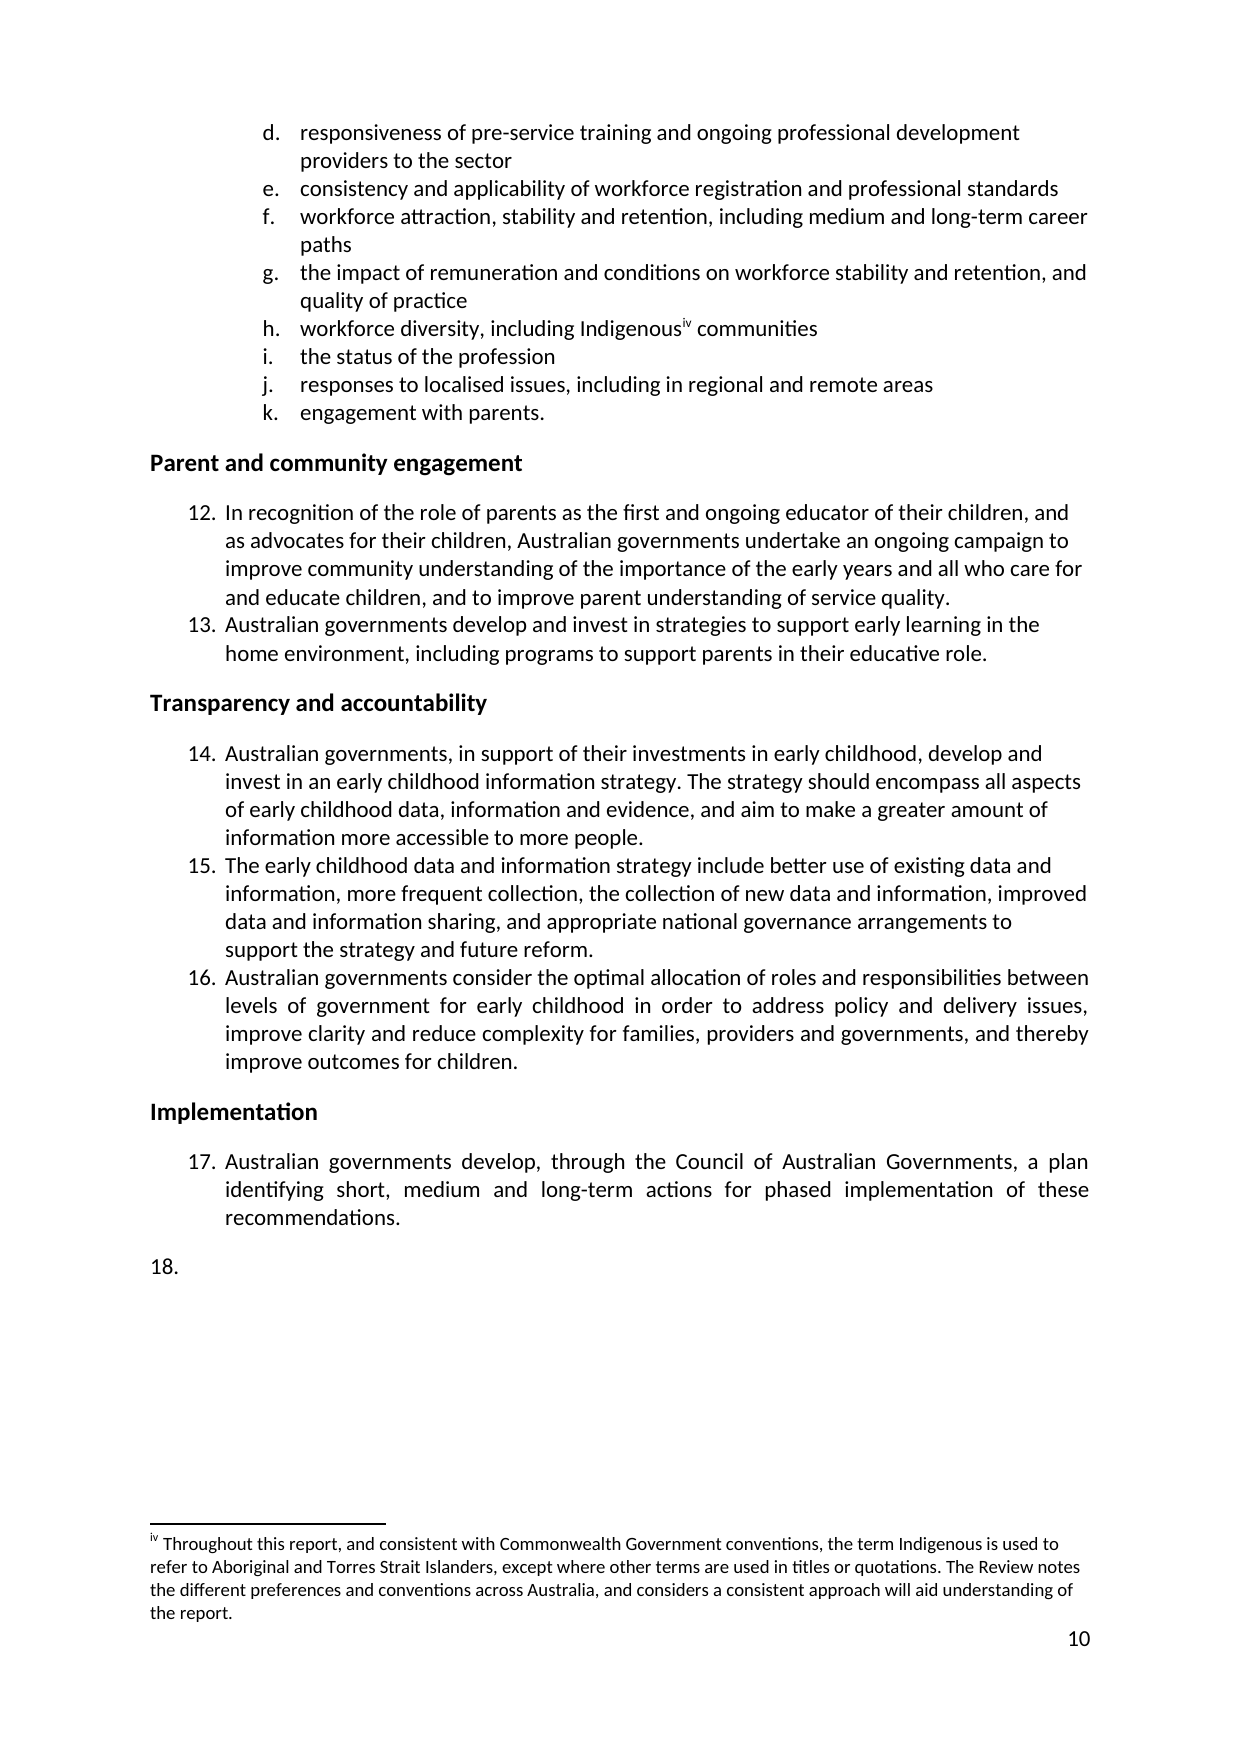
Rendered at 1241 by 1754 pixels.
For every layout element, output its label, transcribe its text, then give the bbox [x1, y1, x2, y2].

list responsiveness of pre-service training and ongoing professional development providers to the sector [262, 118, 1090, 174]
list engagement with parents. [262, 398, 1090, 426]
list consistency and applicability of workforce registration and professional standards [262, 174, 1090, 202]
list In recognition of the role of parents as the first and ongoing educator of their children, and as advocates for their children, Australian governments undertake an ongoing campaign to improve community understanding of the importance of the early years and all who care for and educate children, and to improve parent understanding of service quality. [187, 498, 1090, 611]
list The early childhood data and information strategy include better use of existing data and information, more frequent collection, the collection of new data and information, improved data and information sharing, and appropriate national governance arrangements to support the strategy and future reform. [187, 851, 1090, 963]
list workforce attraction, stability and retention, including medium and long-term career paths [262, 202, 1090, 258]
text Parent and community engagement [150, 447, 1090, 478]
list responses to localised issues, including in regional and remote areas [262, 370, 1090, 398]
list Australian governments consider the optimal allocation of roles and responsibilities between levels of government for early childhood in order to address policy and delivery issues, improve clarity and reduce complexity for families, providers and governments, and thereby improve outcomes for children. [187, 963, 1090, 1075]
list Australian governments develop and invest in strategies to support early learning in the home environment, including programs to support parents in their educative role. [187, 611, 1090, 667]
list Australian governments develop, through the Council of Australian Governments, a plan identifying short, medium and long-term actions for phased implementation of these recommendations. [187, 1147, 1090, 1231]
list Australian governments, in support of their investments in early childhood, develop and invest in an early childhood information strategy. The strategy should encompass all aspects of early childhood data, information and evidence, and aim to make a greater amount of information more accessible to more people. [187, 739, 1090, 851]
text Implementation [150, 1096, 1090, 1126]
list workforce diversity, including Indigenous communities [262, 314, 1090, 342]
list the impact of remuneration and conditions on workforce stability and retention, and quality of practice [262, 258, 1090, 314]
text Transparency and accountability [150, 687, 1090, 718]
list the status of the profession [262, 342, 1090, 370]
